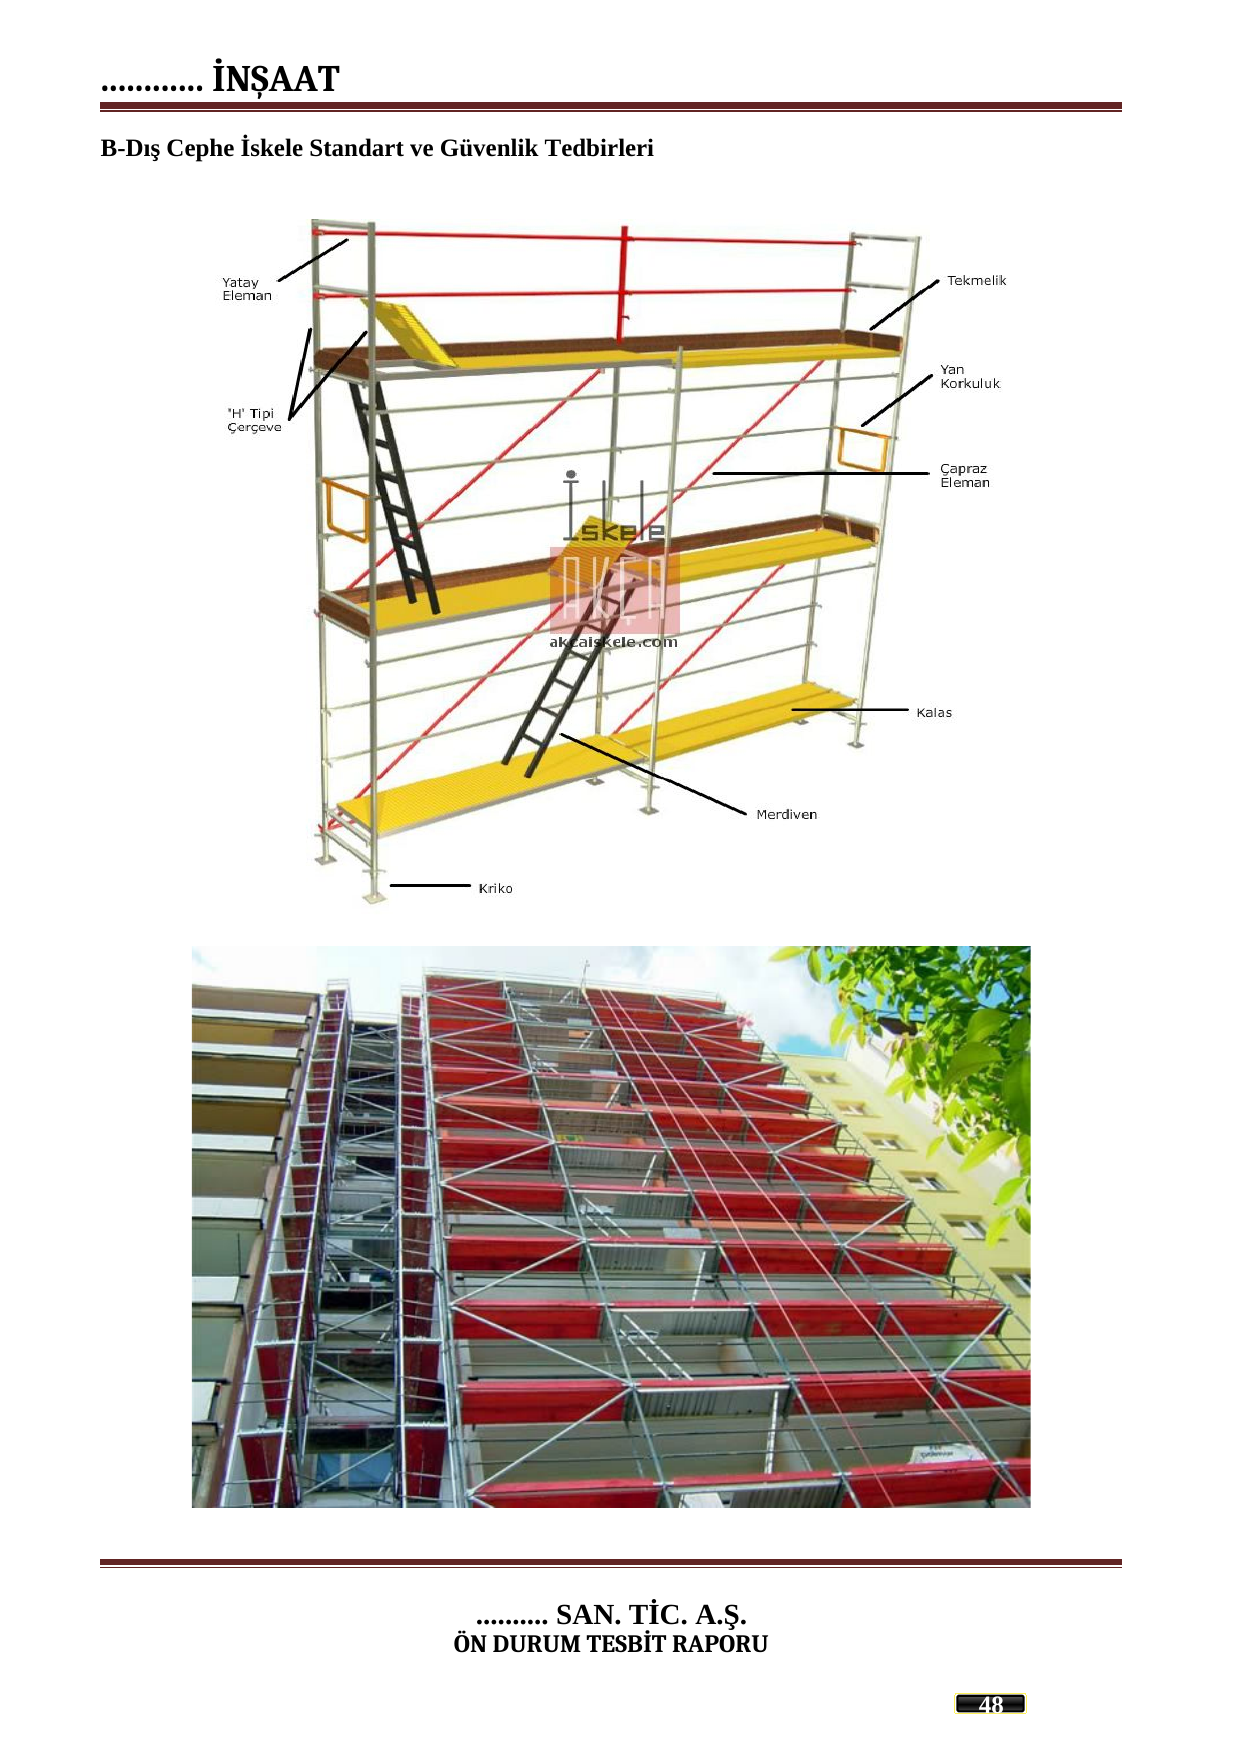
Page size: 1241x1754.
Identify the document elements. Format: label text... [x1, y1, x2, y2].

text B-Dış Cephe İskele Standart ve Güvenlik Tedbirleri [100, 137, 1122, 162]
picture [191, 946, 1031, 1508]
picture [215, 219, 1008, 918]
